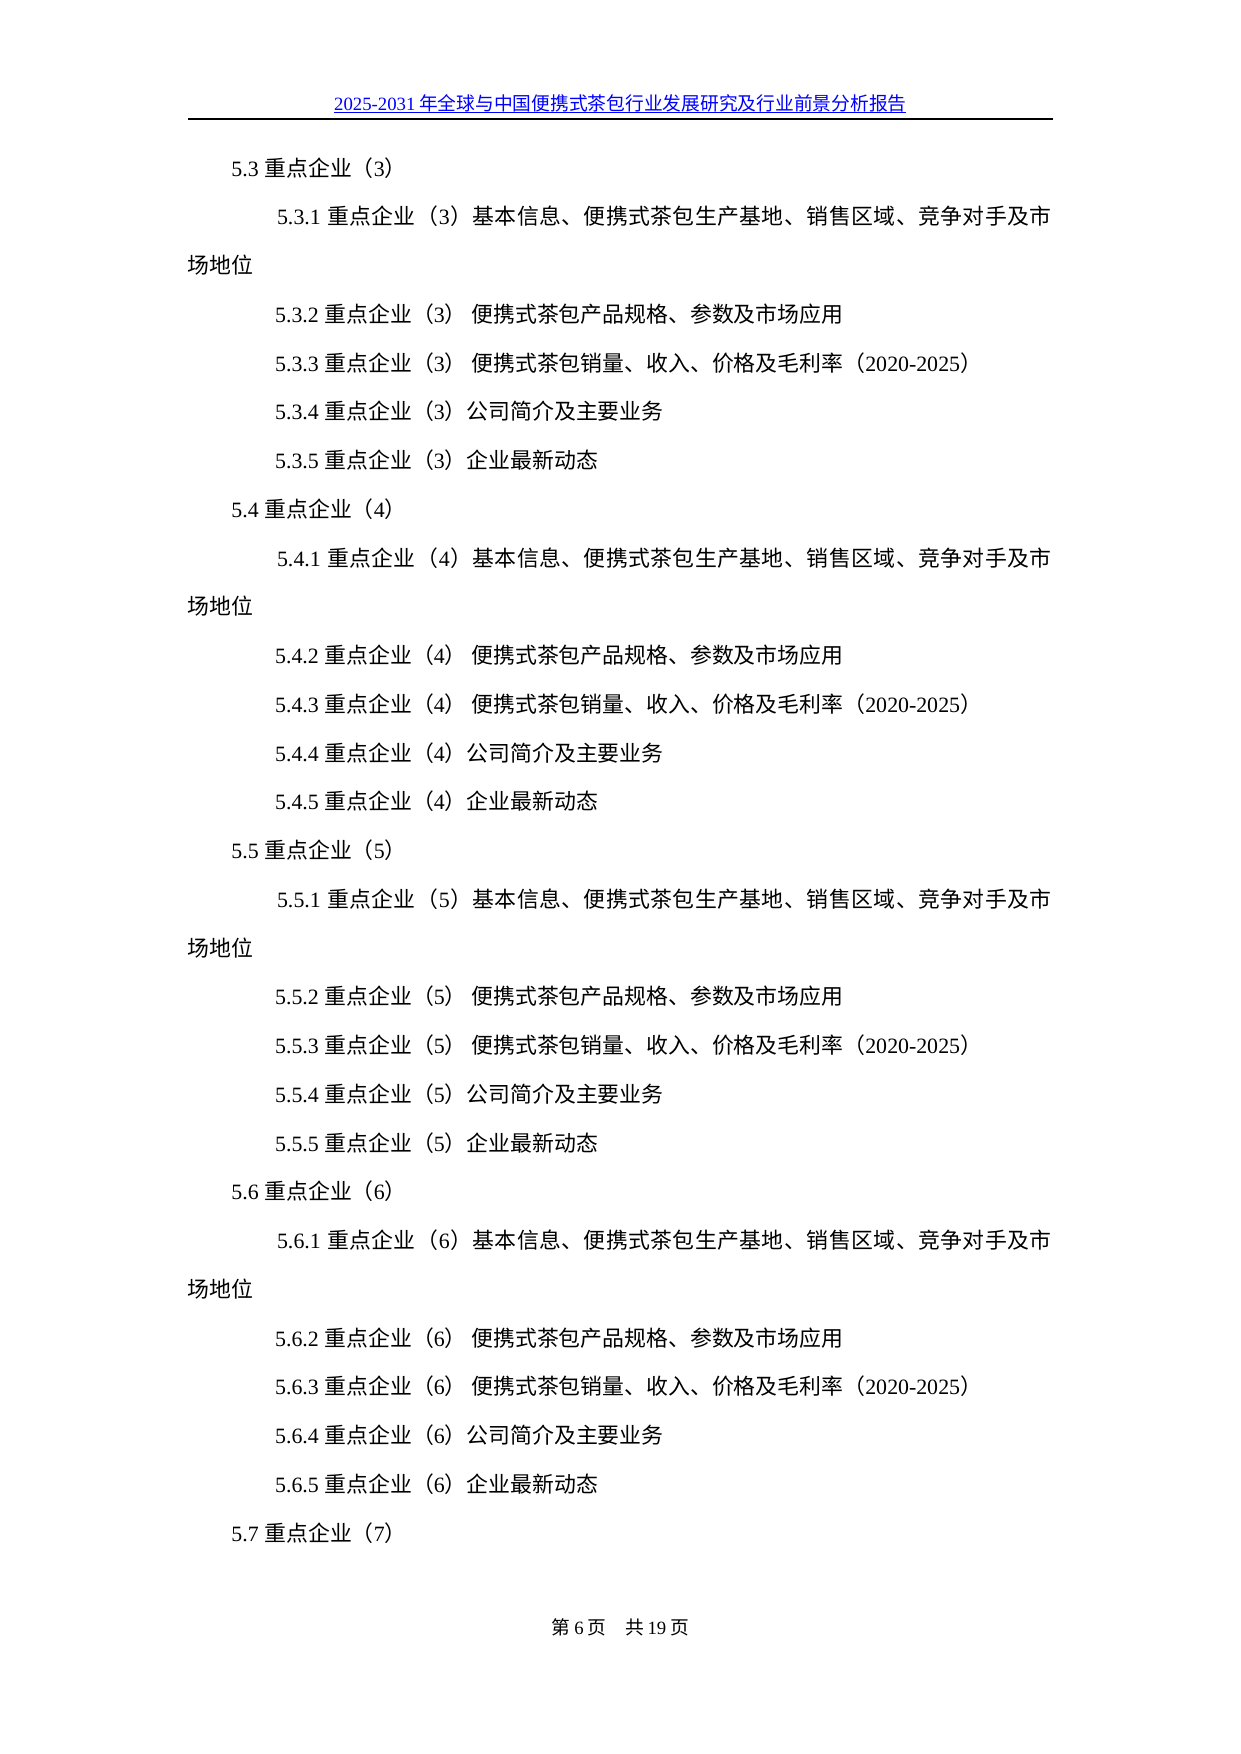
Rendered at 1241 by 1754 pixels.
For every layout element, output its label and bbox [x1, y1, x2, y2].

text [187, 150, 1053, 1548]
